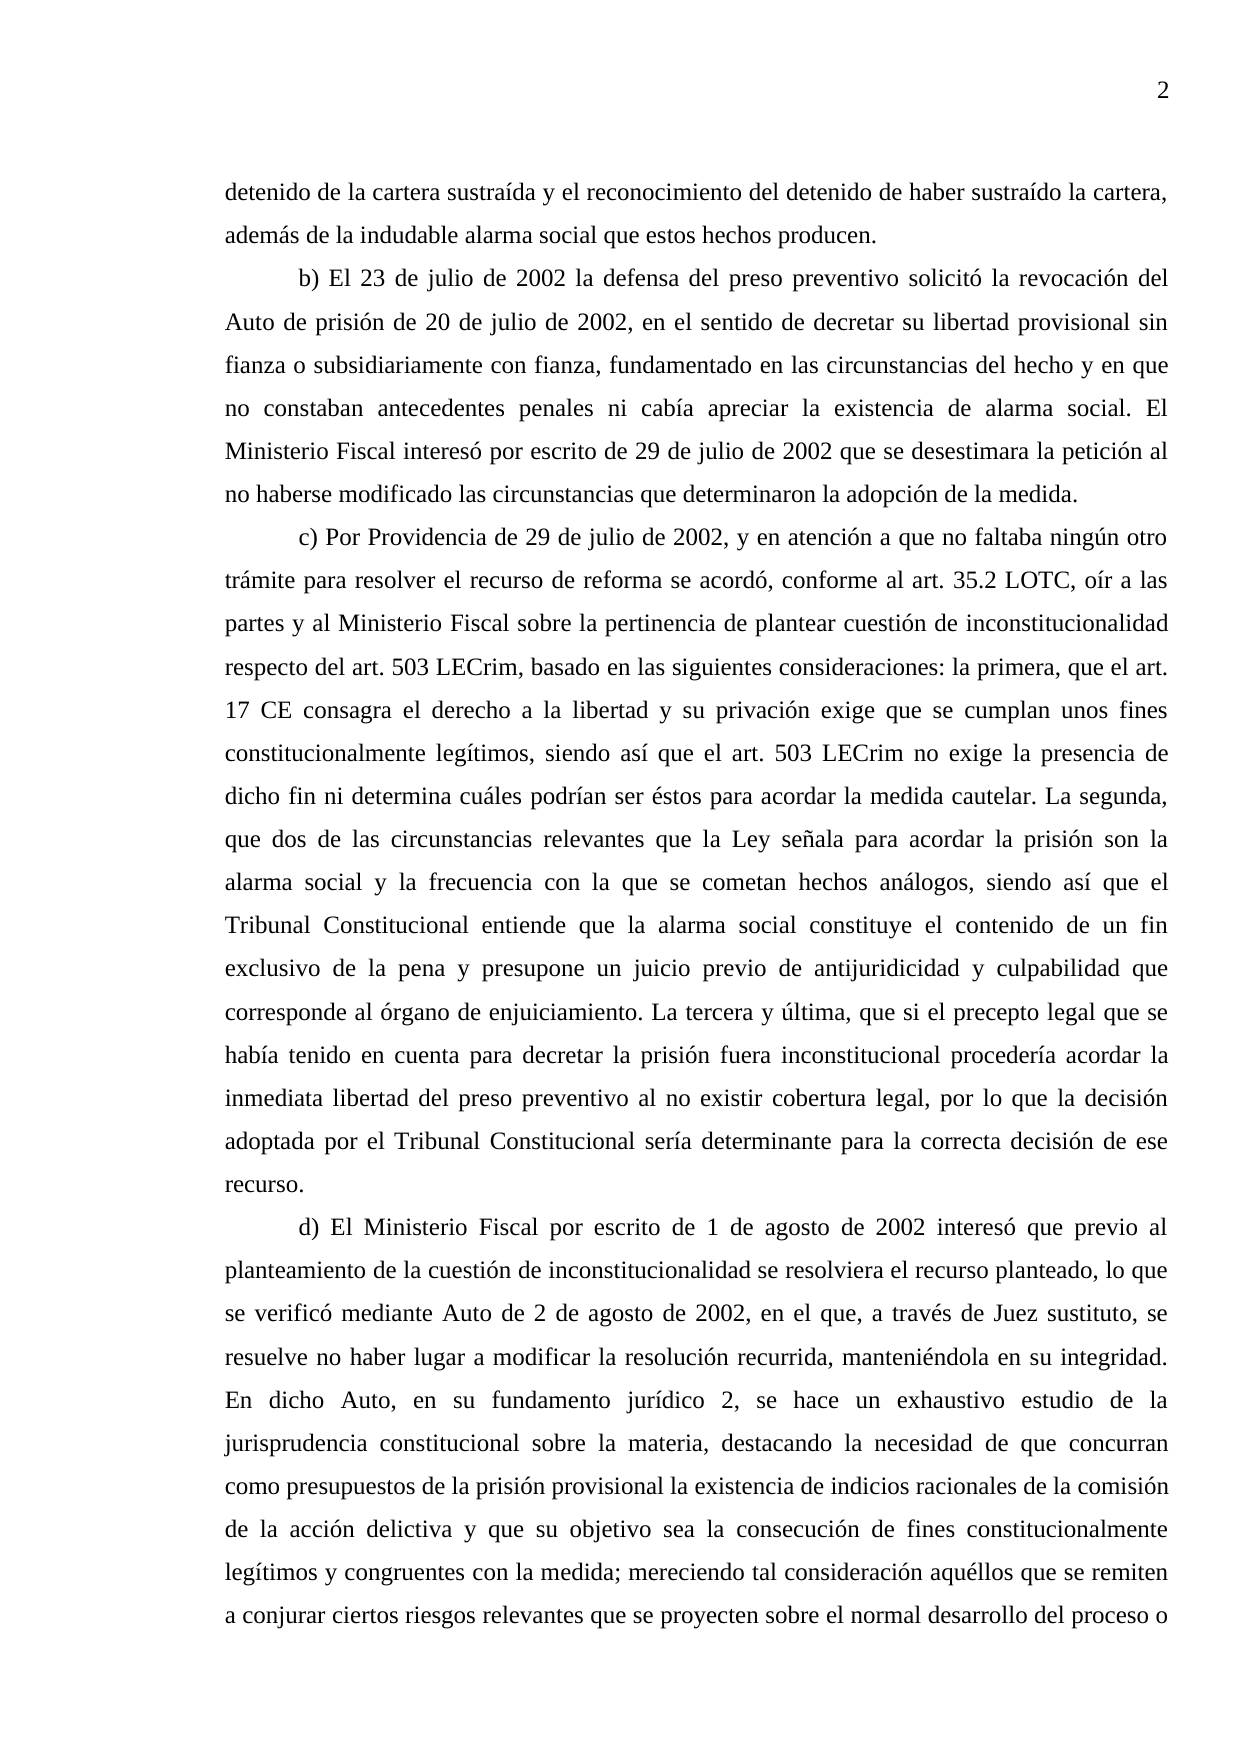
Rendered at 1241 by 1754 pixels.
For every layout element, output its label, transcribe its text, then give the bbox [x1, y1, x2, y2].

text b) El 23 de julio de 2002 la defensa del preso preventivo solicitó la revocación del Auto de prisión de 20 de julio de 2002, en el sentido de decretar su libertad provisional sin fianza o subsidiariamente con fianza, fundamentado en las circunstancias del hecho y en que no constaban antecedentes penales ni cabía apreciar la existencia de alarma social. El Ministerio Fiscal interesó por escrito de 29 de julio de 2002 que se desestimara la petición al no haberse modificado las circunstancias que determinaron la adopción de la medida. [224, 263, 1169, 508]
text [224, 1212, 1169, 1629]
text c) Por Providencia de 29 de julio de 2002, y en atención a que no faltaba ningún otro trámite para resolver el recurso de reforma se acordó, conforme al art. 35.2 LOTC, oír a las partes y al Ministerio Fiscal sobre la pertinencia de plantear cuestión de inconstitucionalidad respecto del art. 503 LECrim, basado en las siguientes consideraciones: la primera, que el art. 17 CE consagra el derecho a la libertad y su privación exige que se cumplan unos fines constitucionalmente legítimos, siendo así que el art. 503 LECrim no exige la presencia de dicho fin ni determina cuáles podrían ser éstos para acordar la medida cautelar. La segunda, que dos de las circunstancias relevantes que la Ley señala para acordar la prisión son la alarma social y la frecuencia con la que se cometan hechos análogos, siendo así que el Tribunal Constitucional entiende que la alarma social constituye el contenido de un fin exclusivo de la pena y presupone un juicio previo de antijuridicidad y culpabilidad que corresponde al órgano de enjuiciamiento. La tercera y última, que si el precepto legal que se había tenido en cuenta para decretar la prisión fuera inconstitucional procedería acordar la inmediata libertad del preso preventivo al no existir cobertura legal, por lo que la decisión adoptada por el Tribunal Constitucional sería determinante para la correcta decisión de ese recurso. [224, 522, 1169, 1198]
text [224, 177, 1169, 249]
